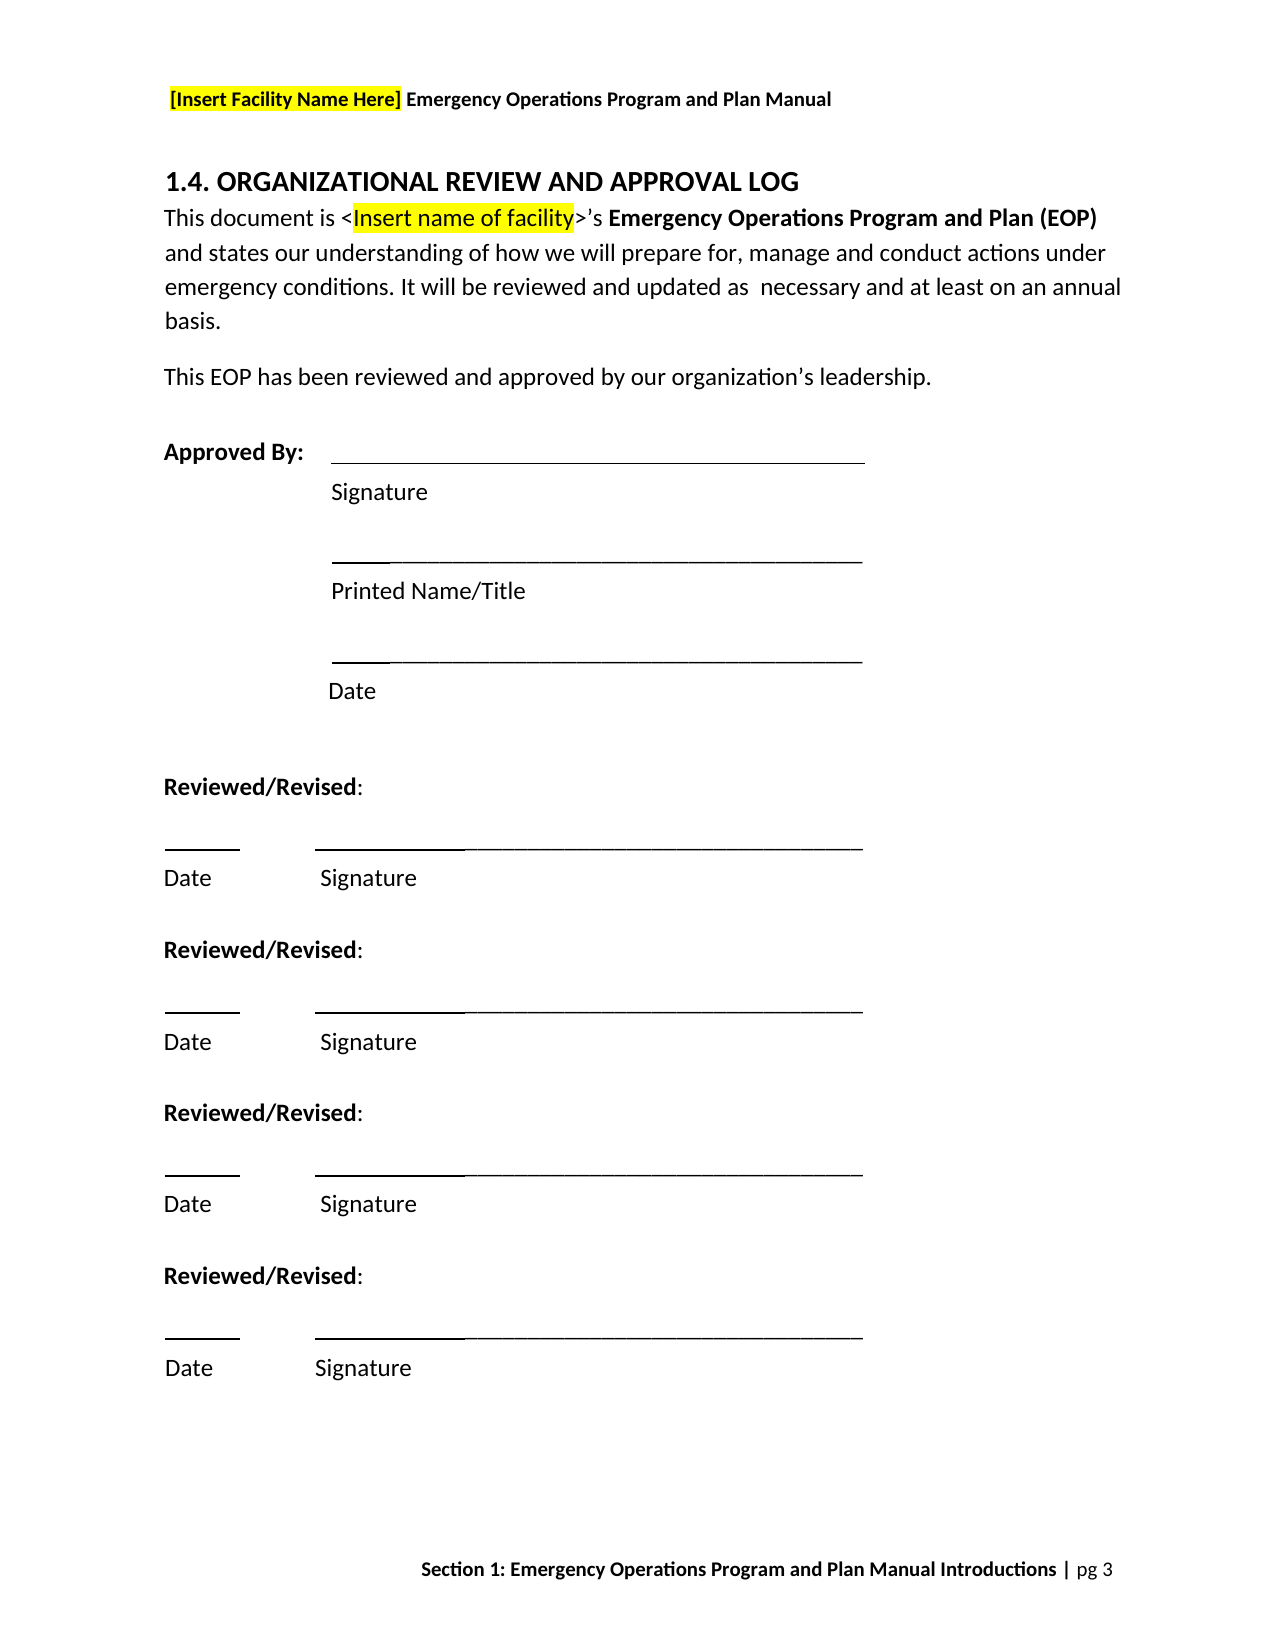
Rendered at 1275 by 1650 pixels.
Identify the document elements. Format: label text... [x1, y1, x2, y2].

text This document is <Insert name of facility>’s Emergency Operations Program and Plan (EOP) and states our understanding of how we will prepare for, manage and conduct actions under emergency conditions. It will be reviewed and updated as necessary and at least on an annual basis. [163, 202, 1124, 336]
text Approved By: [163, 437, 1125, 467]
text Date Signature [163, 1189, 1125, 1219]
text Date Signature [163, 1026, 1125, 1056]
text Reviewed/Revised: [163, 934, 1125, 965]
text Date [163, 675, 1125, 706]
text ______________________________________ [165, 536, 1125, 567]
text ________________________________ [165, 1149, 1125, 1180]
text Reviewed/Revised: [163, 1261, 1125, 1291]
text ________________________________ [165, 1312, 1125, 1343]
text ______________________________________ [165, 636, 1125, 666]
text Reviewed/Revised: [163, 771, 1125, 802]
text Printed Name/Title [163, 576, 1125, 606]
text Reviewed/Revised: [163, 1097, 1125, 1128]
text ________________________________ [165, 986, 1125, 1017]
text ________________________________ [165, 823, 1125, 854]
subtitle 1.4. ORGANIZATIONAL REVIEW AND APPROVAL LOG [165, 163, 1112, 198]
text This EOP has been reviewed and approved by our organization’s leadership. [163, 361, 1124, 391]
text Date Signature [163, 862, 1125, 893]
text Signature [163, 476, 1125, 506]
text Date Signature [165, 1352, 1112, 1382]
